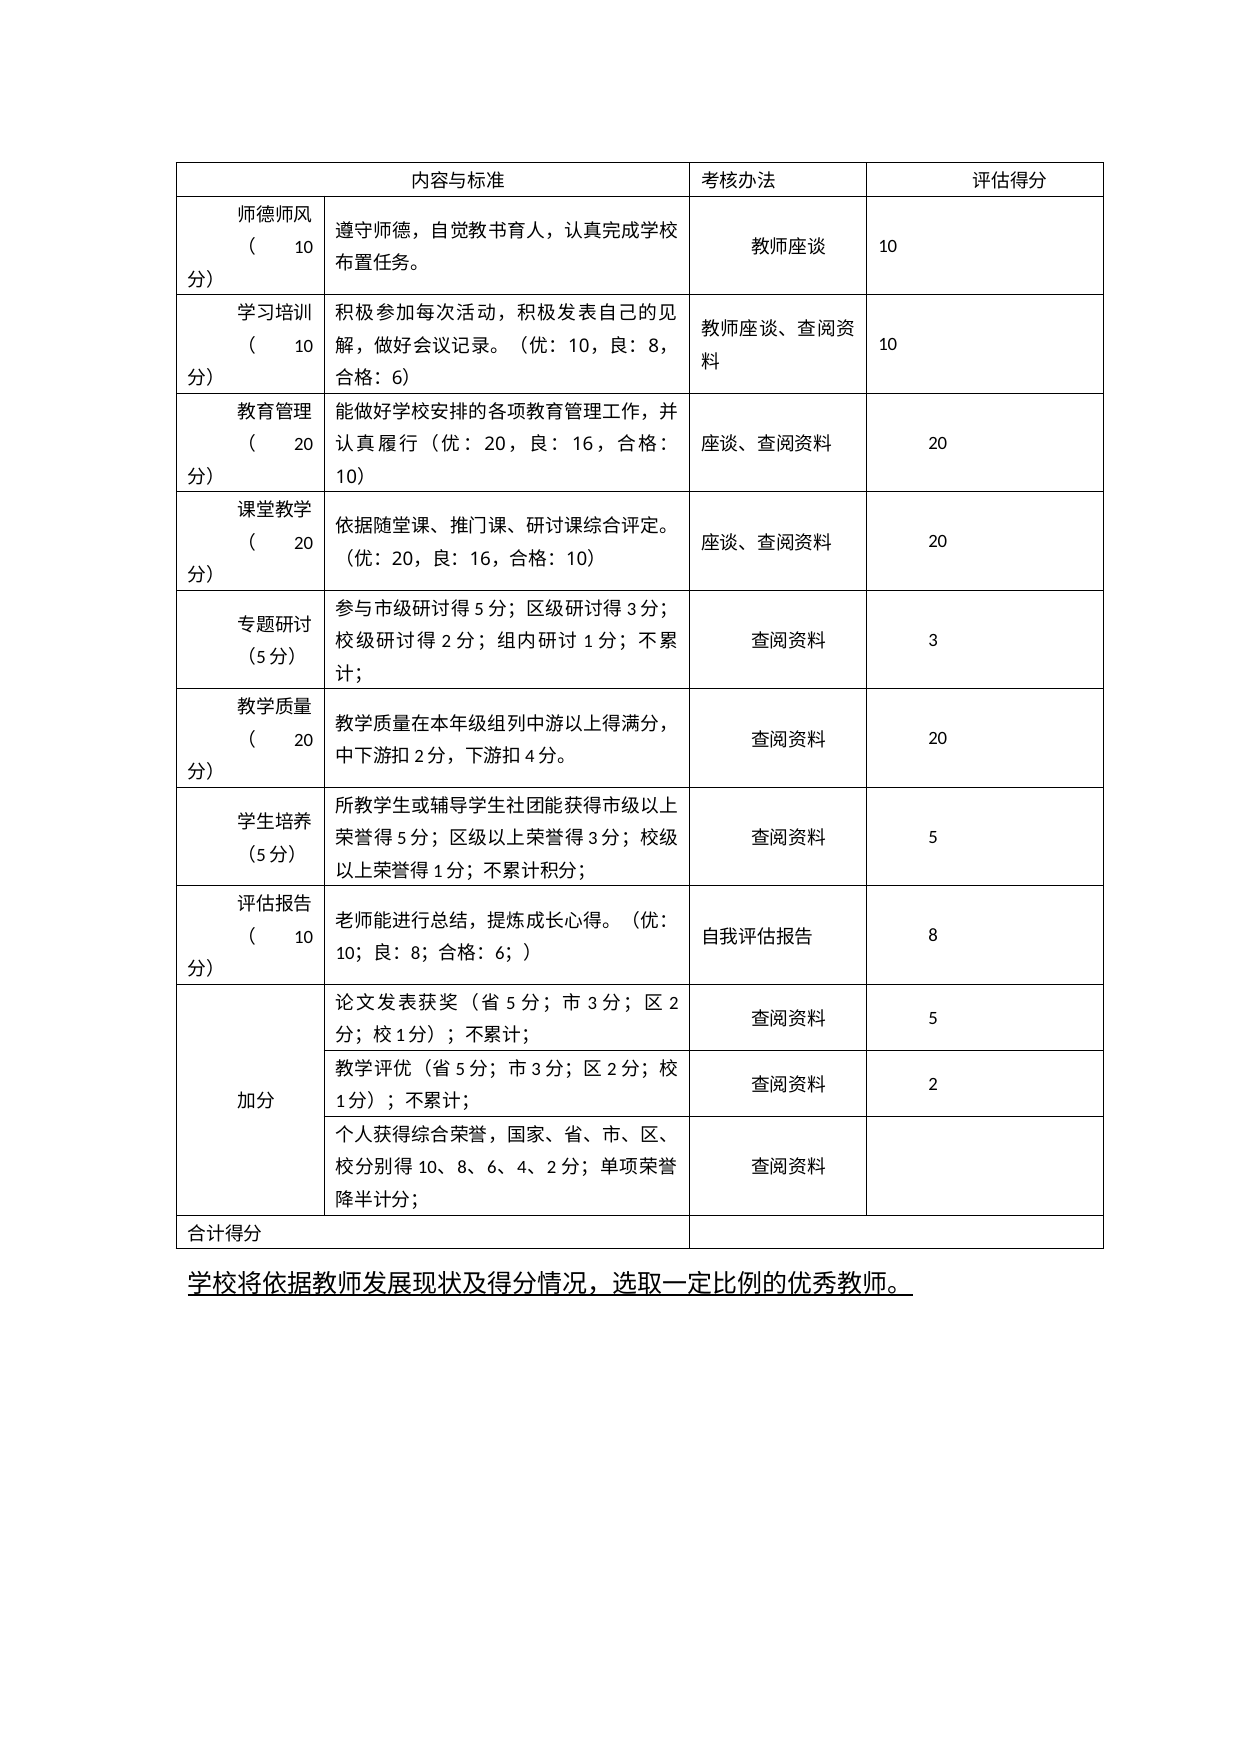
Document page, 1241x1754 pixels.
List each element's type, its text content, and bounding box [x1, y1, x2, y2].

table_cell 座谈、查阅资料 [690, 492, 866, 590]
table_cell 教师座谈、查阅资料 [690, 295, 866, 393]
table_header 评估得分 [867, 163, 1103, 196]
table_cell 查阅资料 [690, 1117, 866, 1214]
table_cell 合计得分 [177, 1216, 689, 1248]
table_cell 专题研讨 （5分） [177, 591, 324, 688]
table_cell 教师座谈 [690, 197, 866, 294]
table_cell 5 [867, 985, 1103, 1050]
table_cell 所教学生或辅导学生社团能获得市级以上荣誉得5分；区级以上荣誉得3分；校级以上荣誉得1分；不累计积分； [325, 788, 689, 885]
table_cell 学生培养 （5分） [177, 788, 324, 885]
table_cell 师德师风 （10分） [177, 197, 324, 294]
table_cell 查阅资料 [690, 591, 866, 688]
table_cell 学习培训 （10分） [177, 295, 324, 393]
table_cell 教学质量 （20分） [177, 689, 324, 787]
table_cell 查阅资料 [690, 1051, 866, 1116]
table_cell 5 [867, 788, 1103, 885]
table_cell 20 [867, 689, 1103, 787]
table_cell 论文发表获奖（省5分；市3分；区2分；校1分）；不累计； [325, 985, 689, 1050]
table_cell 8 [867, 886, 1103, 984]
table_cell 20 [867, 394, 1103, 491]
table_cell 参与市级研讨得5分；区级研讨得3分；校级研讨得2分；组内研讨1分；不累计； [325, 591, 689, 688]
table_cell 课堂教学 （20分） [177, 492, 324, 590]
table_cell 座谈、查阅资料 [690, 394, 866, 491]
table_cell 加分 [177, 985, 324, 1214]
table_cell 教学评优（省5分；市3分；区2分；校1分）；不累计； [325, 1051, 689, 1116]
table_cell [867, 1117, 1103, 1214]
table_cell 教育管理 （20分） [177, 394, 324, 491]
table_header 内容与标准 [177, 163, 689, 196]
table_cell 遵守师德，自觉教书育人，认真完成学校布置任务。 [325, 197, 689, 294]
table_cell 10 [867, 295, 1103, 393]
table_cell 评估报告 （10分） [177, 886, 324, 984]
table_cell [690, 1216, 1103, 1248]
table_cell 教学质量在本年级组列中游以上得满分，中下游扣2分，下游扣4分。 [325, 689, 689, 787]
text 学校将依据教师发展现状及得分情况，选取一定比例的优秀教师。 [187, 1249, 1053, 1314]
table_cell 2 [867, 1051, 1103, 1116]
table_cell 能做好学校安排的各项教育管理工作，并认真履行（优：20，良：16，合格：10） [325, 394, 689, 491]
table_header 考核办法 [690, 163, 866, 196]
table_cell 积极参加每次活动，积极发表自己的见解，做好会议记录。（优：10，良：8，合格：6） [325, 295, 689, 393]
table_cell 查阅资料 [690, 689, 866, 787]
table_cell 10 [867, 197, 1103, 294]
table_cell 自我评估报告 [690, 886, 866, 984]
table_cell 依据随堂课、推门课、研讨课综合评定。（优：20，良：16，合格：10） [325, 492, 689, 590]
table_cell 查阅资料 [690, 985, 866, 1050]
table_cell 20 [867, 492, 1103, 590]
table_cell 个人获得综合荣誉，国家、省、市、区、校分别得10、8、6、4、2分；单项荣誉降半计分； [325, 1117, 689, 1214]
table_cell 查阅资料 [690, 788, 866, 885]
table_cell 3 [867, 591, 1103, 688]
table_cell 老师能进行总结，提炼成长心得。（优：10；良：8；合格：6；） [325, 886, 689, 984]
